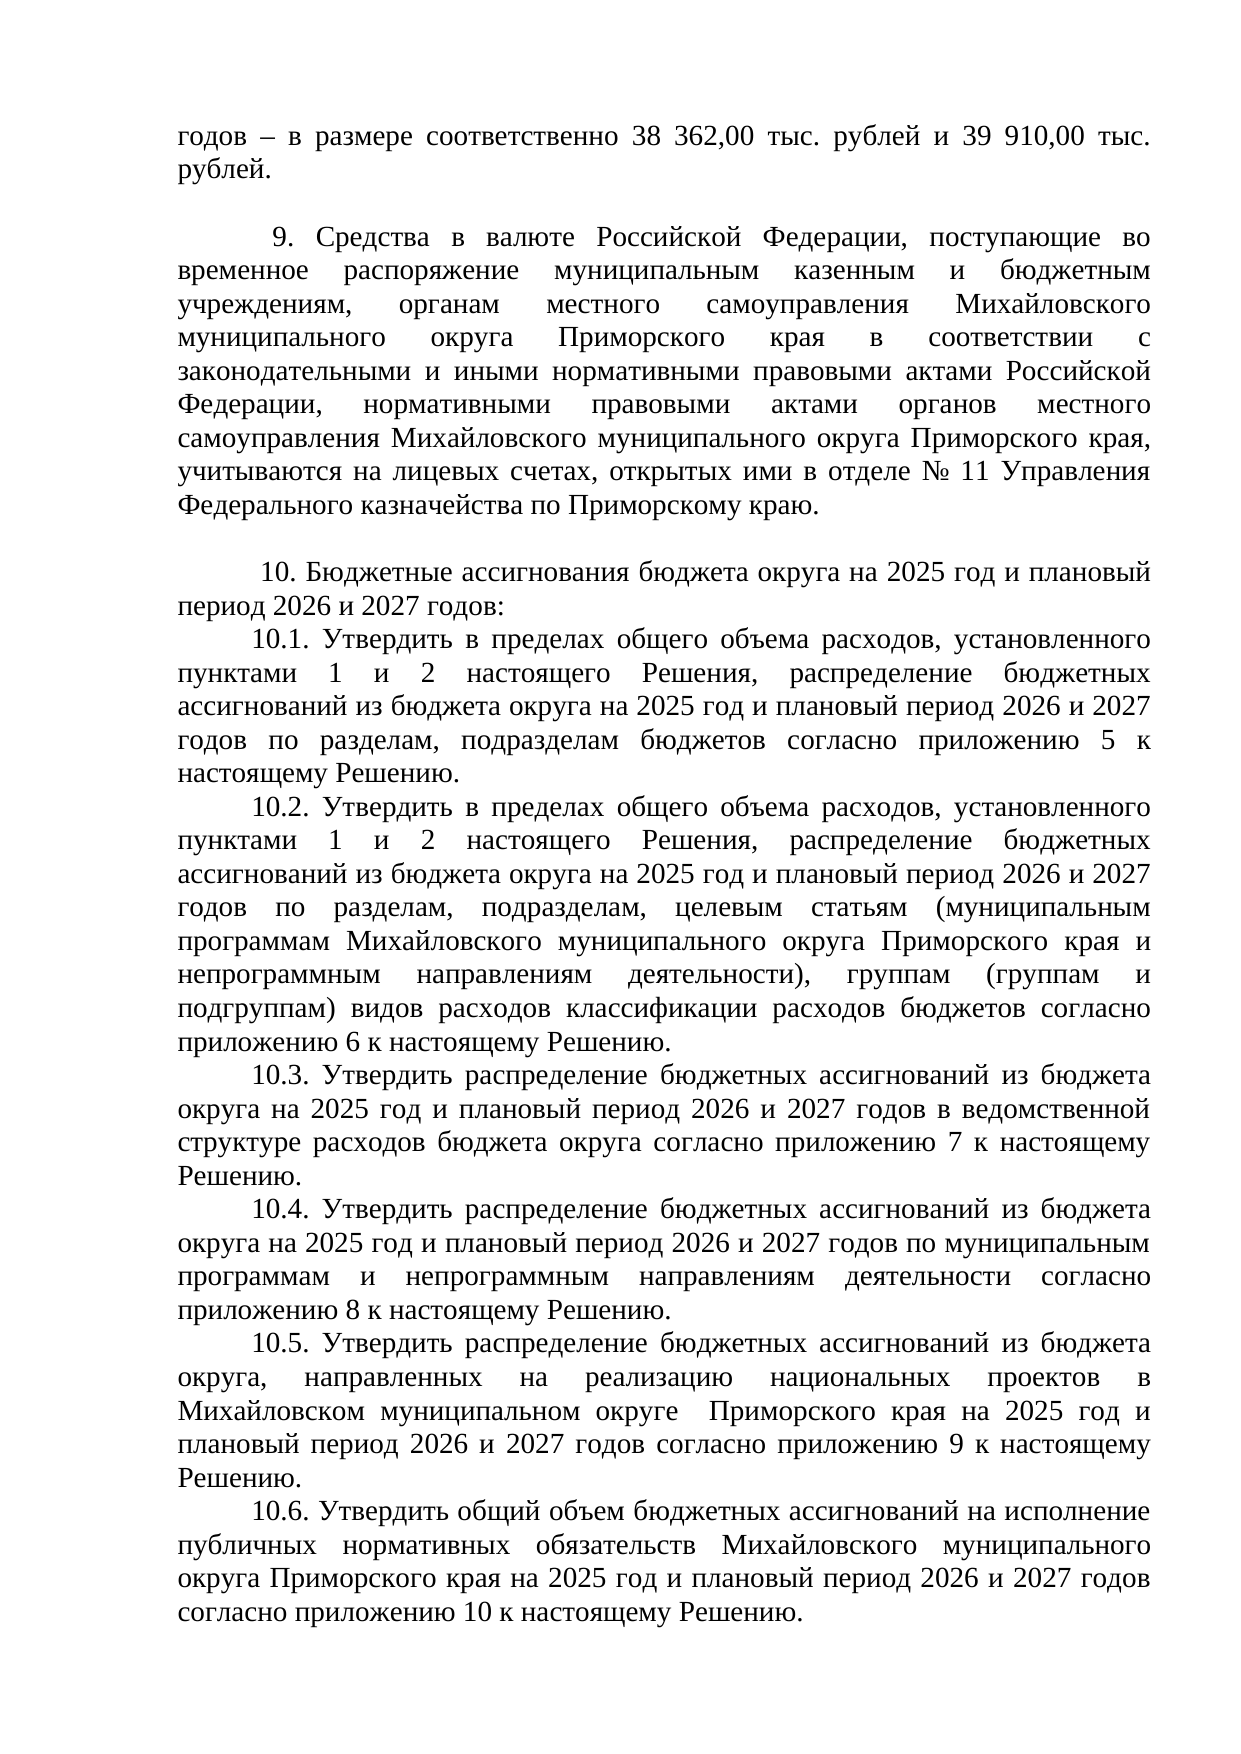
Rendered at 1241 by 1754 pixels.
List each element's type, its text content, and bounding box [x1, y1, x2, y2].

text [177, 118, 1152, 185]
text 10.6. Утвердить общий объем бюджетных ассигнований на исполнение публичных нормативных обязательств Михайловского муниципального округа Приморского края на 2025 год и плановый период 2026 и 2027 годов согласно приложению 10 к настоящему Решению. [177, 1493, 1152, 1627]
text 10.2. Утвердить в пределах общего объема расходов, установленного пунктами 1 и 2 настоящего Решения, распределение бюджетных ассигнований из бюджета округа на 2025 год и плановый период 2026 и 2027 годов по разделам, подразделам, целевым статьям (муниципальным программам Михайловского муниципального округа Приморского края и непрограммным направлениям деятельности), группам (группам и подгруппам) видов расходов классификации расходов бюджетов согласно приложению 6 к настоящему Решению. [177, 789, 1152, 1057]
text 10.3. Утвердить распределение бюджетных ассигнований из бюджета округа на 2025 год и плановый период 2026 и 2027 годов в ведомственной структуре расходов бюджета округа согласно приложению 7 к настоящему Решению. [177, 1057, 1152, 1191]
text 10.1. Утвердить в пределах общего объема расходов, установленного пунктами 1 и 2 настоящего Решения, распределение бюджетных ассигнований из бюджета округа на 2025 год и плановый период 2026 и 2027 годов по разделам, подразделам бюджетов согласно приложению 5 к настоящему Решению. [177, 621, 1152, 789]
text 10. Бюджетные ассигнования бюджета округа на 2025 год и плановый период 2026 и 2027 годов: [177, 554, 1152, 621]
text 10.5. Утвердить распределение бюджетных ассигнований из бюджета округа, направленных на реализацию национальных проектов в Михайловском муниципальном округе Приморского края на 2025 год и плановый период 2026 и 2027 годов согласно приложению 9 к настоящему Решению. [177, 1326, 1152, 1493]
text 10.4. Утвердить распределение бюджетных ассигнований из бюджета округа на 2025 год и плановый период 2026 и 2027 годов по муниципальным программам и непрограммным направлениям деятельности согласно приложению 8 к настоящему Решению. [177, 1191, 1152, 1326]
text 9. Средства в валюте Российской Федерации, поступающие во временное распоряжение муниципальным казенным и бюджетным учреждениям, органам местного самоуправления Михайловского муниципального округа Приморского края в соответствии с законодательными и иными нормативными правовыми актами Российской Федерации, нормативными правовыми актами органов местного самоуправления Михайловского муниципального округа Приморского края, учитываются на лицевых счетах, открытых ими в отделе № 11 Управления Федерального казначейства по Приморскому краю. [177, 219, 1152, 521]
